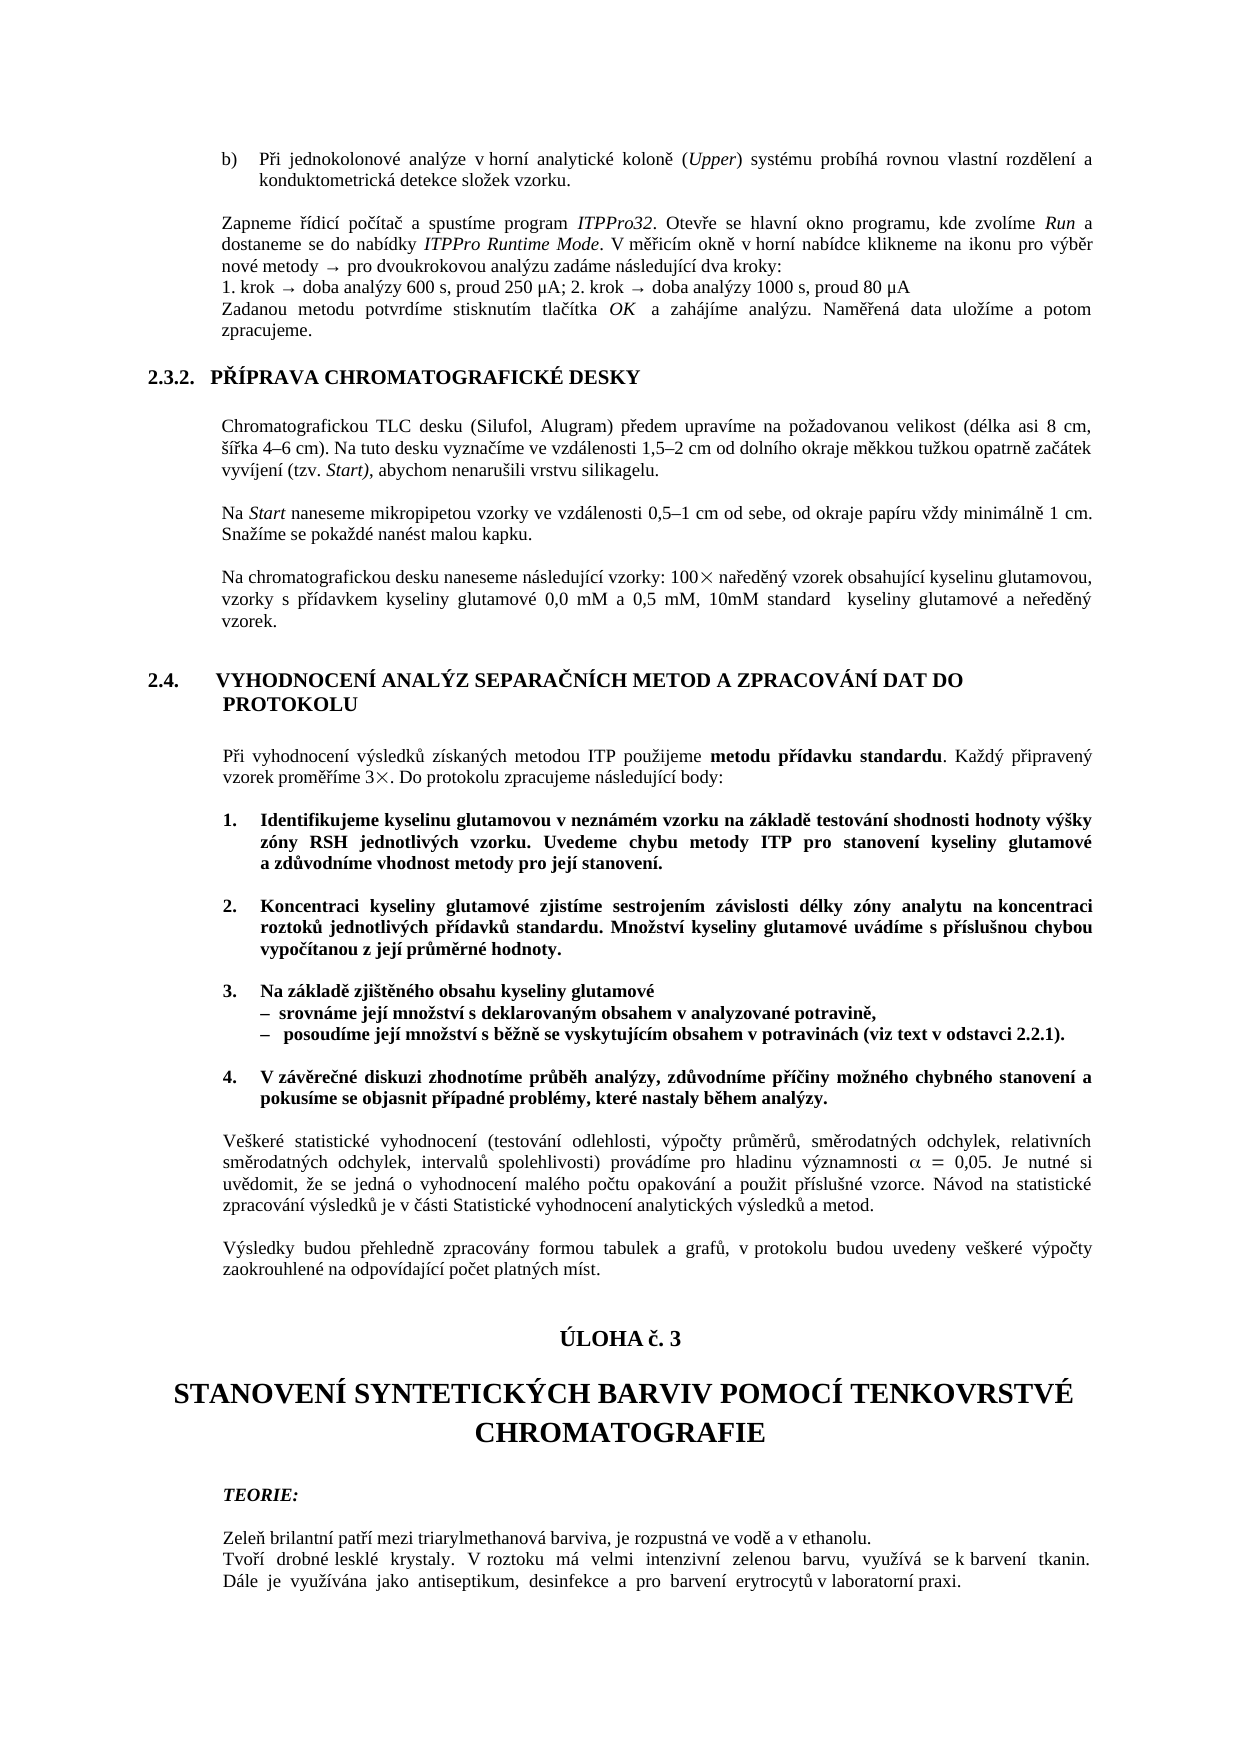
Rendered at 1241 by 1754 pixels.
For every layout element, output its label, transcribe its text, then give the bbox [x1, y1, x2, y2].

text Tvoří drobné lesklé krystaly. V roztoku má velmi intenzivní zelenou barvu, využívá se k barvení tkanin. Dále je využívána jako antiseptikum, desinfekce a pro barvení erytrocytů v laboratorní praxi. [223, 1548, 1093, 1591]
text Zapneme řídicí počítač a spustíme program ITPPro32. Otevře se hlavní okno programu, kde zvolíme Run a dostaneme se do nabídky ITPPro Runtime Mode. V měřicím okně v horní nabídce klikneme na ikonu pro výběr nové metody → pro dvoukrokovou analýzu zadáme následující dva kroky: [221, 212, 1093, 276]
list V závěrečné diskuzi zhodnotíme průběh analýzy, zdůvodníme příčiny možného chybného stanovení a pokusíme se objasnit případné problémy, které nastaly během analýzy. [223, 1066, 1093, 1109]
text Na chromatografickou desku naneseme následující vzorky: 100 naředěný vzorek obsahující kyselinu glutamovou, vzorky s přídavkem kyseliny glutamové 0,0 mM a 0,5 mM, 10mM standard kyseliny glutamové a neředěný vzorek. [221, 566, 1093, 631]
list Při jednokolonové analýze v horní analytické koloně (Upper) systému probíhá rovnou vlastní rozdělení a konduktometrická detekce složek vzorku. [221, 148, 1093, 191]
text Při vyhodnocení výsledků získaných metodou ITP použijeme metodu přídavku standardu. Každý připravený vzorek proměříme 3. Do protokolu zpracujeme následující body: [223, 744, 1093, 788]
text Zeleň brilantní patří mezi triarylmethanová barviva, je rozpustná ve vodě a v ethanolu. [223, 1527, 1093, 1548]
subtitle Úloha č. 3 [148, 1325, 1093, 1351]
text Veškeré statistické vyhodnocení (testování odlehlosti, výpočty průměrů, směrodatných odchylek, relativních směrodatných odchylek, intervalů spolehlivosti) provádíme pro hladinu významnosti 0,05. Je nutné si uvědomit, že se jedná o vyhodnocení malého počtu opakování a použit příslušné vzorce. Návod na statistické zpracování výsledků je v části Statistické vyhodnocení analytických výsledků a metod. [223, 1130, 1093, 1216]
text 2.3.2. PŘÍPRAVA CHROMATOGRAFICKÉ DESKY [148, 365, 1093, 389]
text Zadanou metodu potvrdíme stisknutím tlačítka OK a zahájíme analýzu. Naměřená data uložíme a potom zpracujeme. [221, 298, 1093, 341]
list Na základě zjištěného obsahu kyseliny glutamové [223, 980, 1093, 1002]
text – srovnáme její množství s deklarovaným obsahem v analyzované potravině, [260, 1002, 1093, 1023]
list Koncentraci kyseliny glutamové zjistíme sestrojením závislosti délky zóny analytu na koncentraci roztoků jednotlivých přídavků standardu. Množství kyseliny glutamové uvádíme s příslušnou chybou vypočítanou z její průměrné hodnoty. [223, 895, 1093, 959]
text 2.4. VYHODNOCENÍ ANALÝZ SEPARAČNÍCH METOD A ZPRACOVÁNÍ DAT DO PROTOKOLU [148, 668, 1093, 716]
text 1. krok → doba analýzy 600 s, proud 250 μA; 2. krok → doba analýzy 1000 s, proud 80 μA [221, 276, 1093, 298]
text Chromatografickou TLC desku (Silufol, Alugram) předem upravíme na požadovanou velikost (délka asi 8 cm, šířka 4–6 cm). Na tuto desku vyznačíme ve vzdálenosti 1,5–2 cm od dolního okraje měkkou tužkou opatrně začátek vyvíjení (tzv. Start), abychom nenarušili vrstvu silikagelu. [221, 415, 1093, 480]
text TEORIE: [223, 1483, 1093, 1505]
list posoudíme její množství s běžně se vyskytujícím obsahem v potravinách (viz text v odstavci 2.2.1). [260, 1023, 1093, 1045]
text Výsledky budou přehledně zpracovány formou tabulek a grafů, v protokolu budou uvedeny veškeré výpočty zaokrouhlené na odpovídající počet platných míst. [223, 1237, 1093, 1280]
subtitle STANOVENÍ syntetických barviv pomocí tenkovrstvé chromatografie [148, 1376, 1093, 1448]
list Identifikujeme kyselinu glutamovou v neznámém vzorku na základě testování shodnosti hodnoty výšky zóny RSH jednotlivých vzorku. Uvedeme chybu metody ITP pro stanovení kyseliny glutamové a zdůvodníme vhodnost metody pro její stanovení. [223, 809, 1093, 874]
text Na Start naneseme mikropipetou vzorky ve vzdálenosti 0,5–1 cm od sebe, od okraje papíru vždy minimálně . Snažíme se pokaždé nanést malou kapku. [221, 502, 1093, 545]
